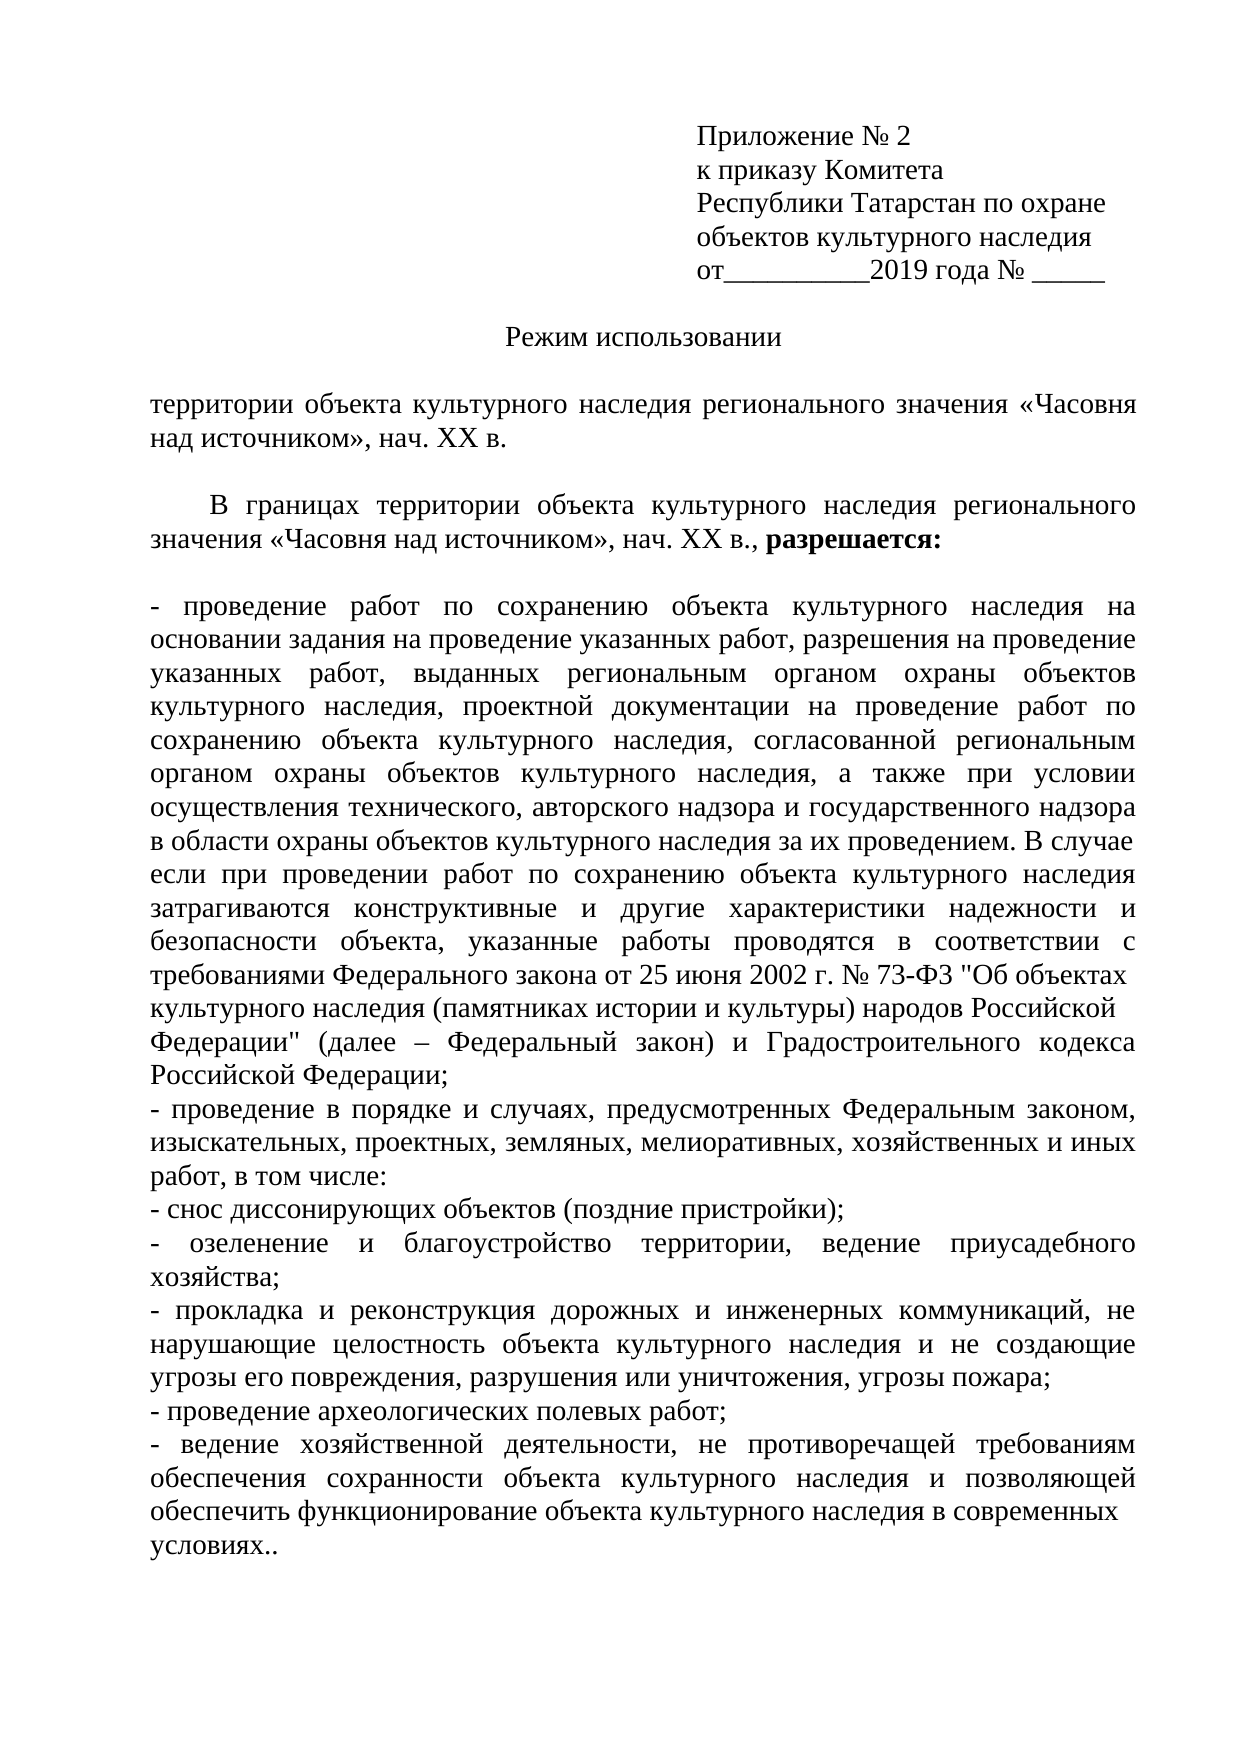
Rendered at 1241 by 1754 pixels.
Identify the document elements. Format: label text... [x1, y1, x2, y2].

text - проведение археологических полевых работ; [150, 1393, 1137, 1426]
text объектов культурного наследия [150, 219, 1137, 252]
text территории объекта культурного наследия регионального значения «Часовня над источником», нач. ХХ в. [150, 387, 1137, 454]
text - проведение работ по сохранению объекта культурного наследия на основании задания на проведение указанных работ, разрешения на проведение указанных работ, выданных региональным органом охраны объектов культурного наследия, проектной документации на проведение работ по сохранению объекта культурного наследия, согласованной региональным органом охраны объектов культурного наследия, а также при условии осуществления технического, авторского надзора и государственного надзора в области охраны объектов культурного наследия за их проведением. В случае [150, 588, 1137, 856]
text Федерации" (далее – Федеральный закон) и Градостроительного кодекса Российской Федерации; [150, 1024, 1137, 1091]
text к приказу Комитета [150, 152, 1137, 185]
text условиях.. [150, 1527, 1137, 1561]
text - ведение хозяйственной деятельности, не противоречащей требованиям обеспечения сохранности объекта культурного наследия и позволяющей обеспечить функционирование объекта культурного наследия в современных [150, 1426, 1137, 1527]
text культурного наследия (памятниках истории и культуры) народов Российской [150, 990, 1137, 1024]
text - снос диссонирующих объектов (поздние пристройки); [150, 1192, 1137, 1225]
text Приложение № 2 [150, 118, 1137, 152]
text если при проведении работ по сохранению объекта культурного наследия затрагиваются конструктивные и другие характеристики надежности и безопасности объекта, указанные работы проводятся в соответствии с требованиями Федерального закона от 25 июня 2002 г. № 73-Ф3 "Об объектах [150, 856, 1137, 990]
text Режим использовании [150, 319, 1137, 353]
text В границах территории объекта культурного наследия регионального значения «Часовня над источником», нач. ХХ в., разрешается: [150, 487, 1137, 554]
text - озеленение и благоустройство территории, ведение приусадебного хозяйства; [150, 1225, 1137, 1292]
text - прокладка и реконструкция дорожных и инженерных коммуникаций, не нарушающие целостность объекта культурного наследия и не создающие угрозы его повреждения, разрушения или уничтожения, угрозы пожара; [150, 1292, 1137, 1393]
text - проведение в порядке и случаях, предусмотренных Федеральным законом, изыскательных, проектных, земляных, мелиоративных, хозяйственных и иных работ, в том числе: [150, 1091, 1137, 1192]
text от__________2019 года № _____ [150, 252, 1137, 286]
text Республики Татарстан по охране [150, 185, 1137, 219]
